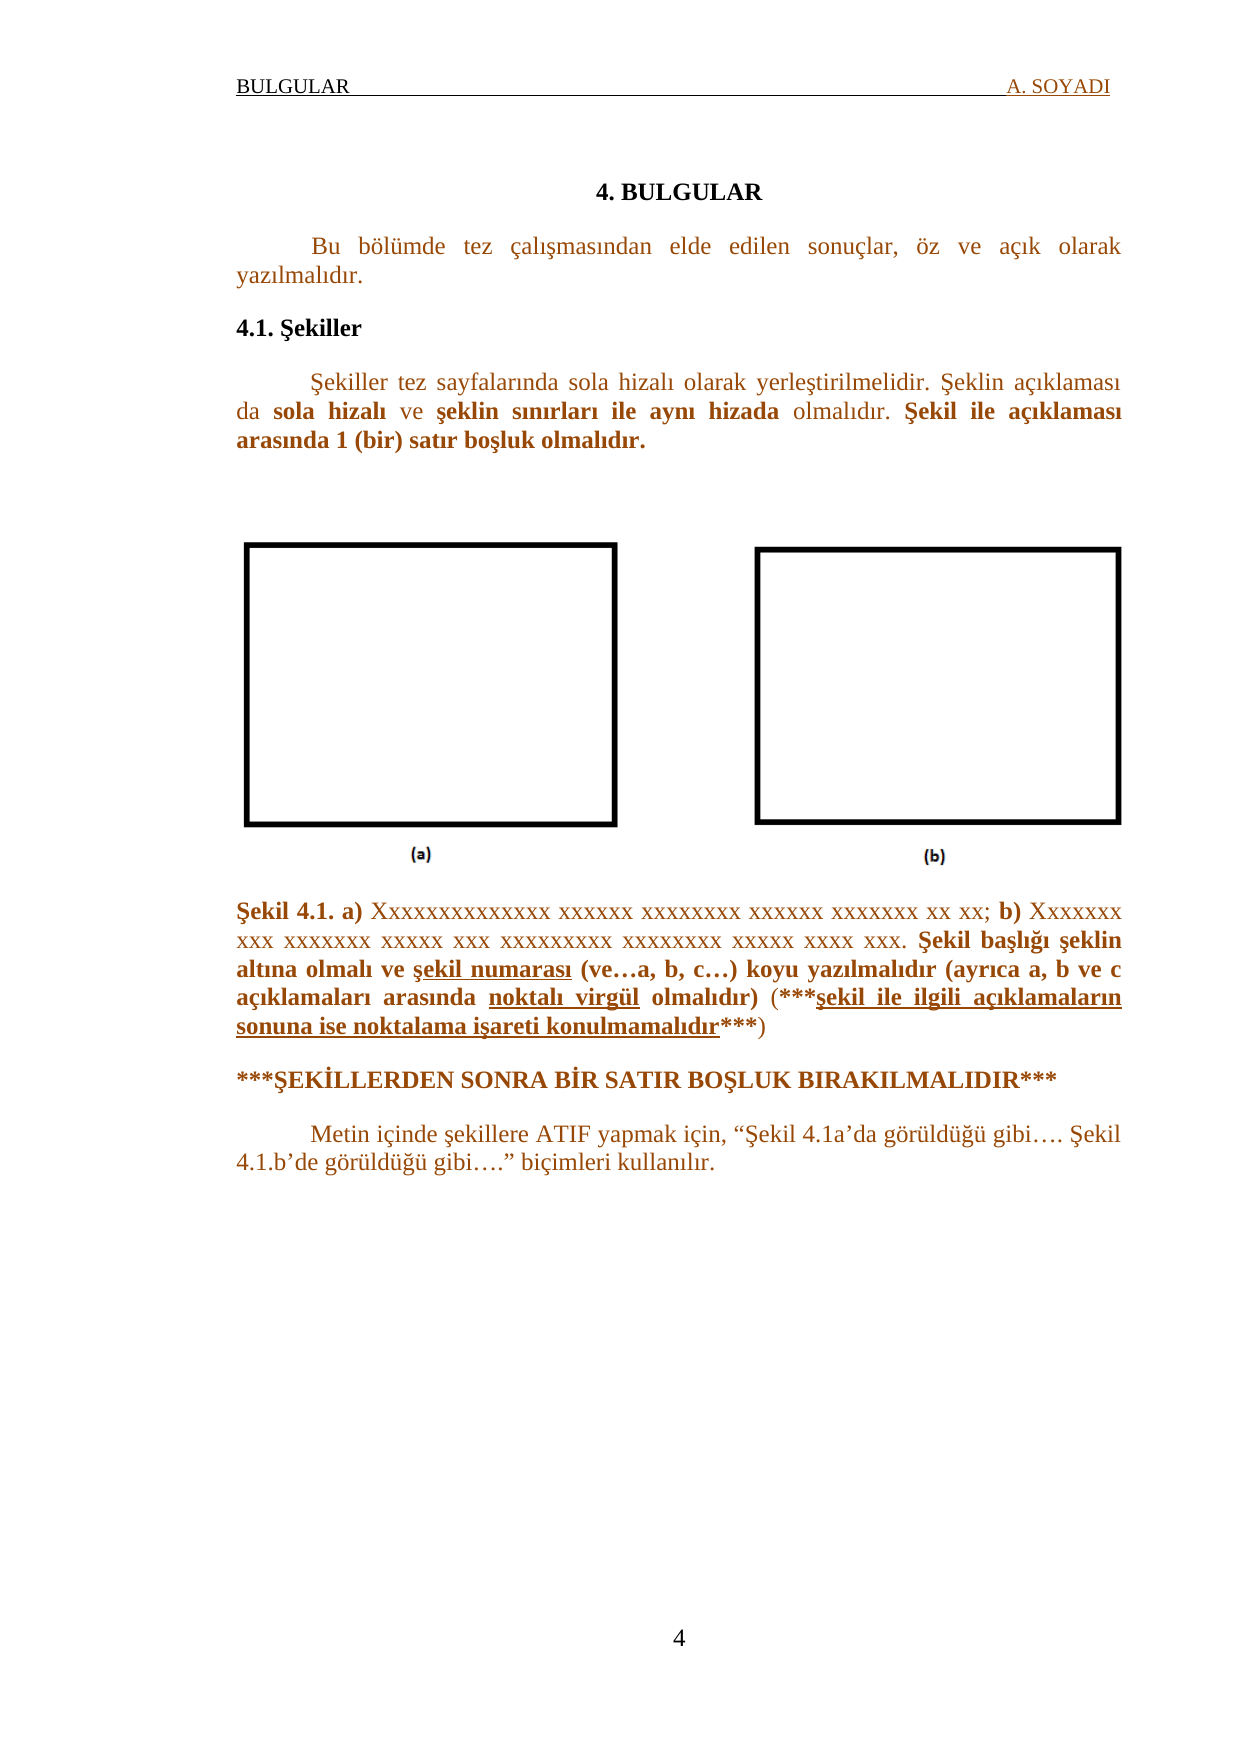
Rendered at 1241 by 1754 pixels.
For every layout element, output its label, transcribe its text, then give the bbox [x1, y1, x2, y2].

subtitle 4.1. Şekiller [236, 313, 1122, 342]
text ***ŞEKİLLERDEN SONRA BİR SATIR BOŞLUK BIRAKILMALIDIR*** [236, 1065, 1122, 1094]
picture [236, 532, 1150, 872]
text Şekiller tez sayfalarında sola hizalı olarak yerleştirilmelidir. Şeklin açıklaması da sola hizalı ve şeklin sınırları ile aynı hizada olmalıdır. Şekil ile açıklaması arasında 1 (bir) satır boşluk olmalıdır. [236, 367, 1122, 453]
text Şekil 4.1. a) Xxxxxxxxxxxxxx xxxxxx xxxxxxxx xxxxxx xxxxxxx xx xx; b) Xxxxxxx xxx xxxxxxx xxxxx xxx xxxxxxxxx xxxxxxxx xxxxx xxxx xxx. Şekil başlığı şeklin altına olmalı ve şekil numarası (ve…a, b, c…) koyu yazılmalıdır (ayrıca a, b ve c açıklamaları arasında noktalı virgül olmalıdır) (***şekil ile ilgili açıklamaların sonuna ise noktalama işareti konulmamalıdır***) [236, 896, 1122, 1040]
text Metin içinde şekillere ATIF yapmak için, “Şekil 4.1a’da görüldüğü gibi…. Şekil 4.1.b’de görüldüğü gibi….” biçimleri kullanılır. [236, 1119, 1122, 1176]
subtitle 4. BULGULAR [236, 177, 1122, 206]
text Bu bölümde tez çalışmasından elde edilen sonuçlar, öz ve açık olarak yazılmalıdır. [236, 231, 1122, 288]
